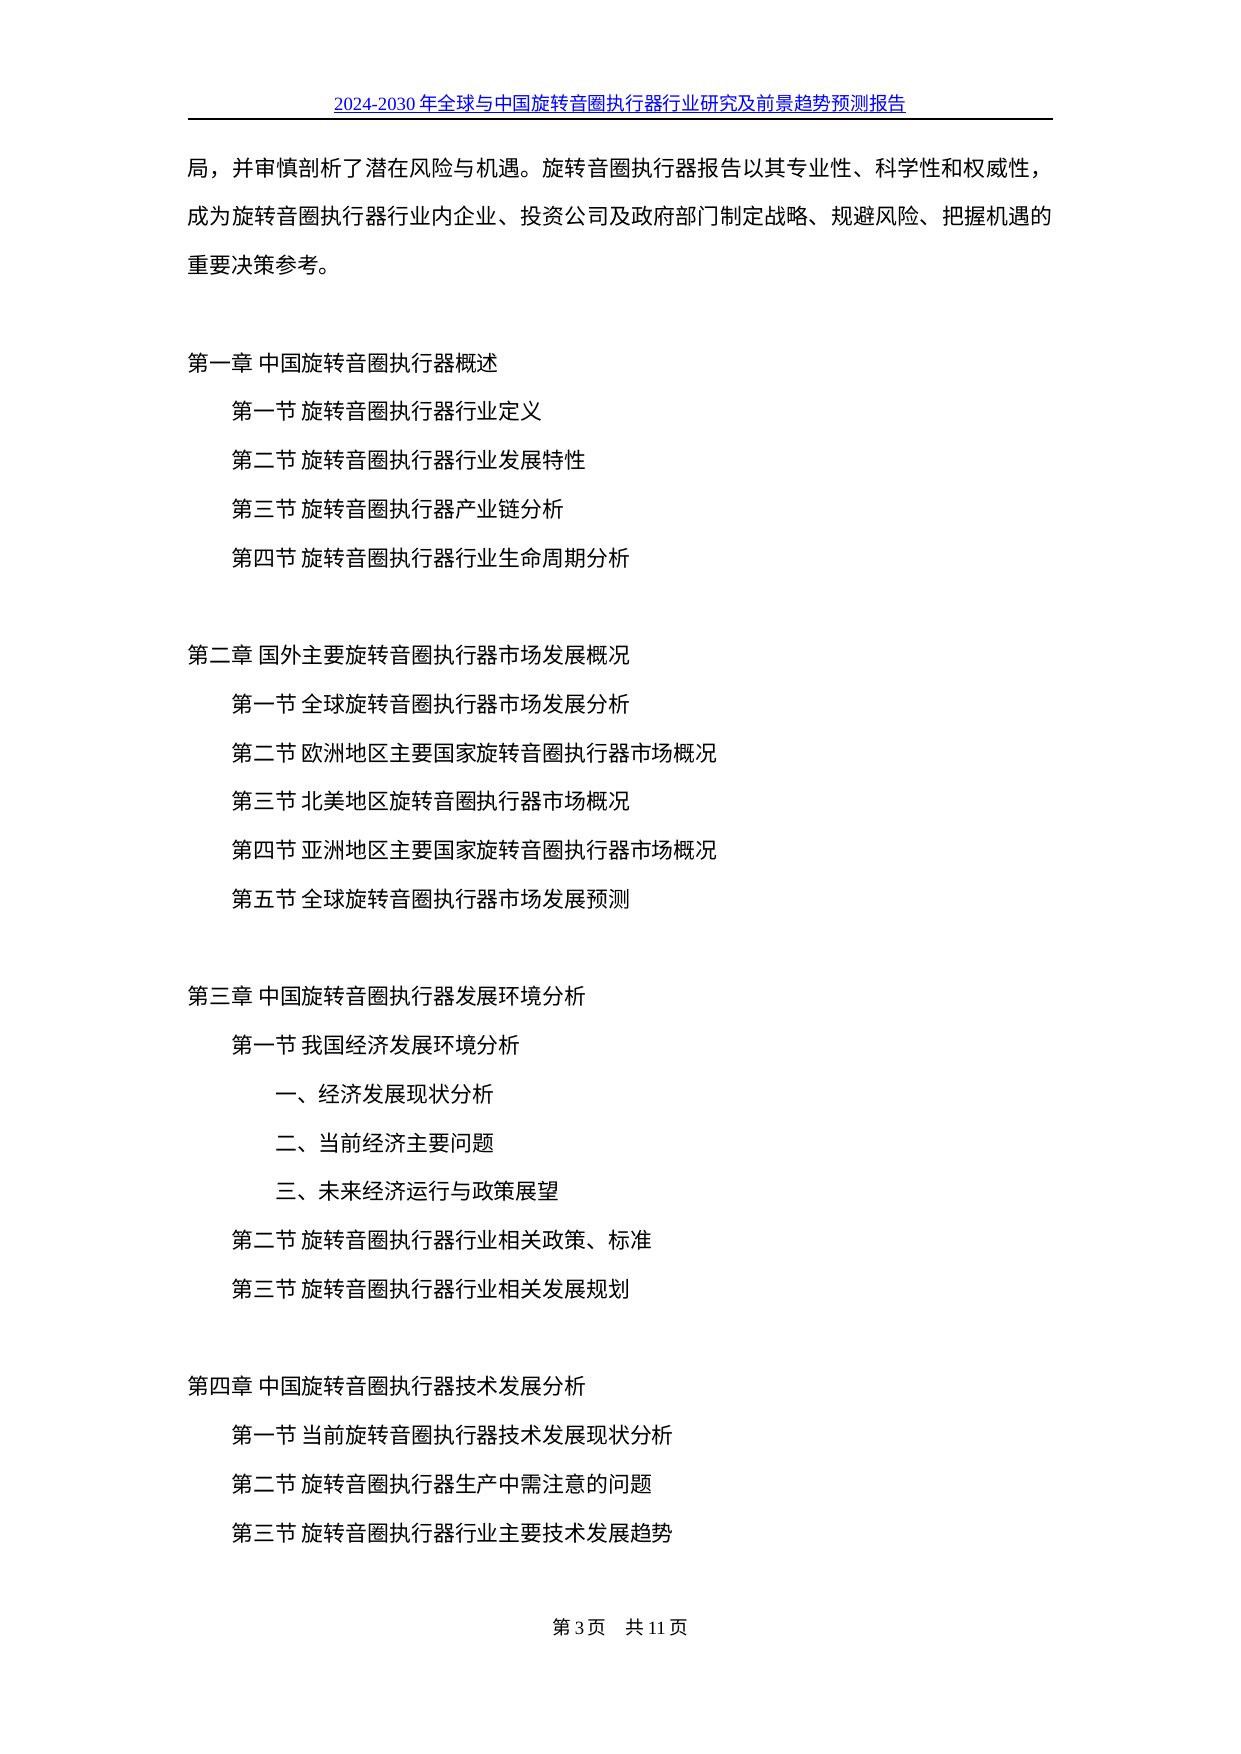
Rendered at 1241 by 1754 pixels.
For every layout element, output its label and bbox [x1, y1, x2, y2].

text [187, 150, 1053, 1548]
